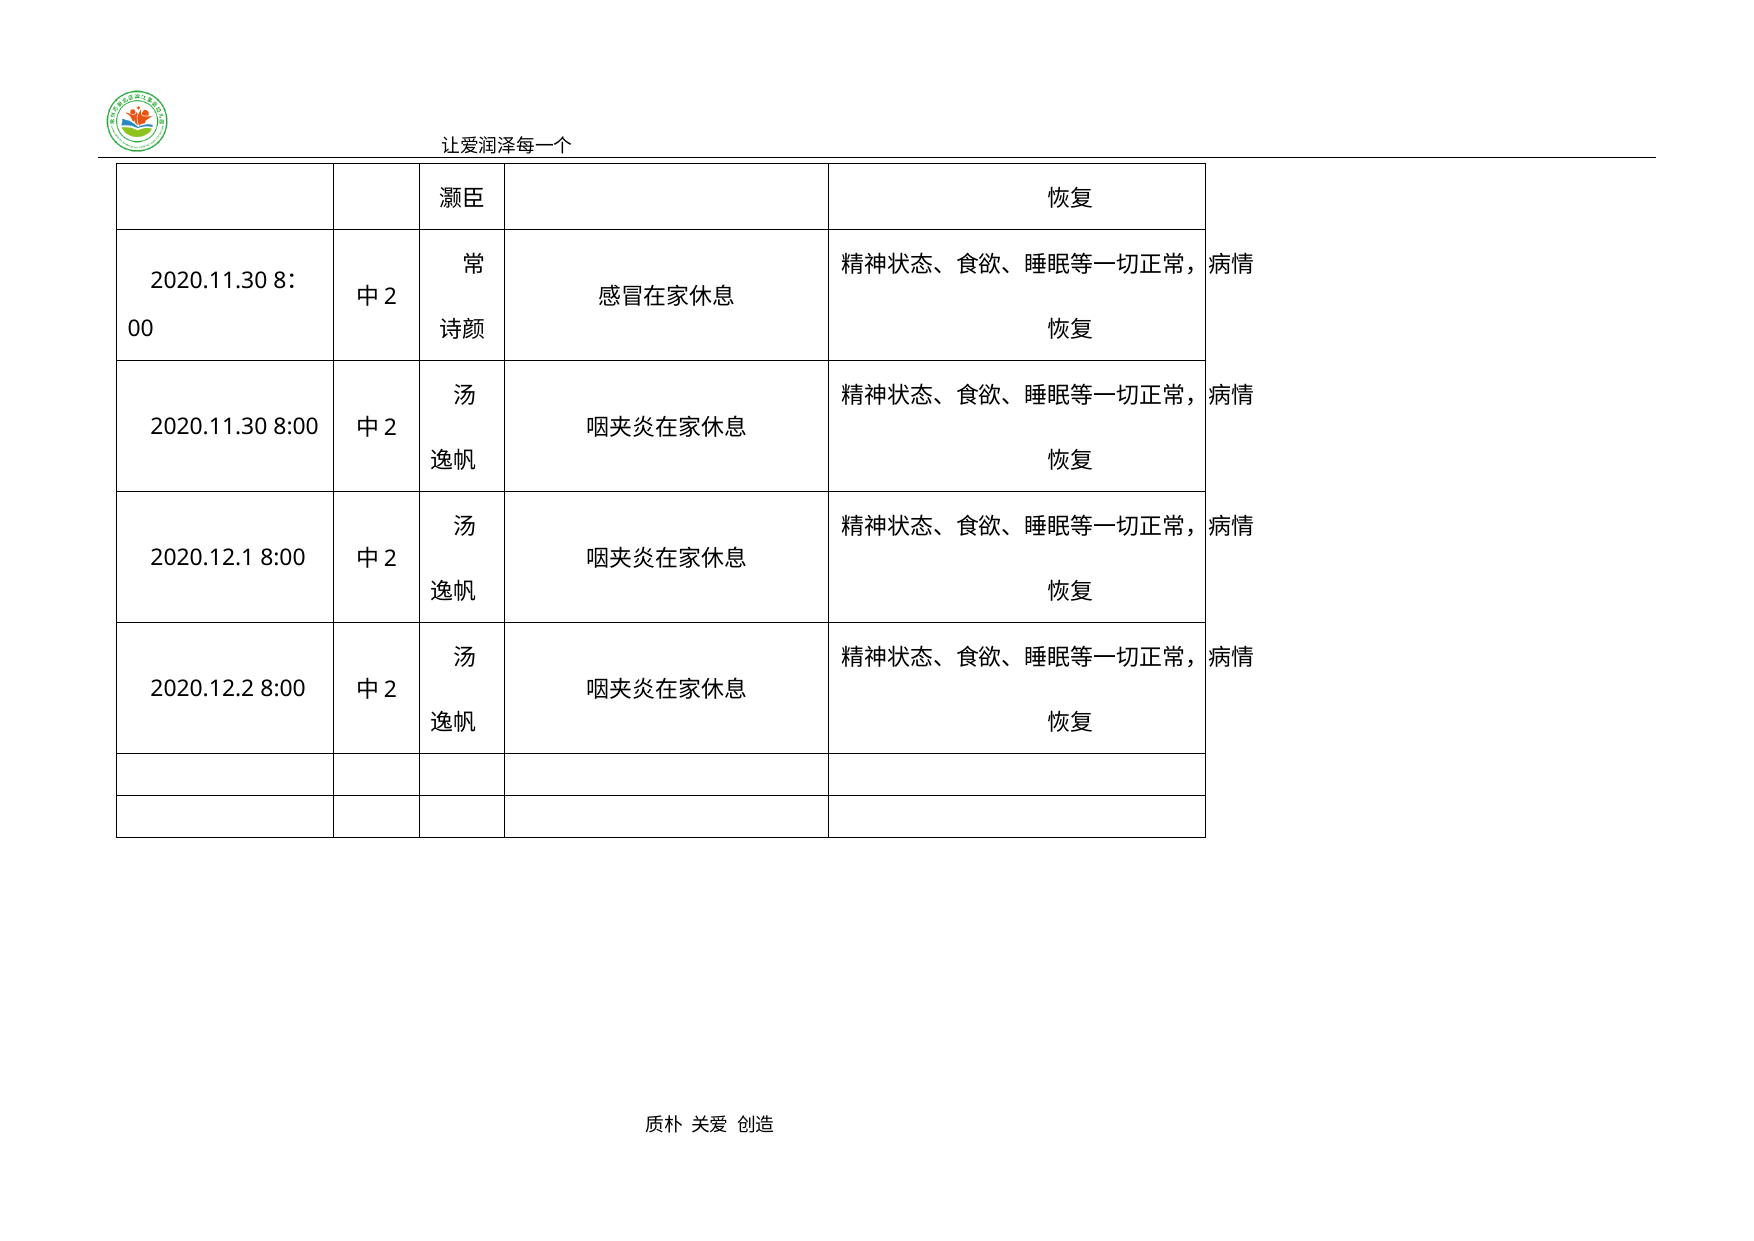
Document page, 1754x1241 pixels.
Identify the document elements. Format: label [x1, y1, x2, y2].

picture [106, 90, 168, 152]
table_header [105, 163, 1205, 870]
